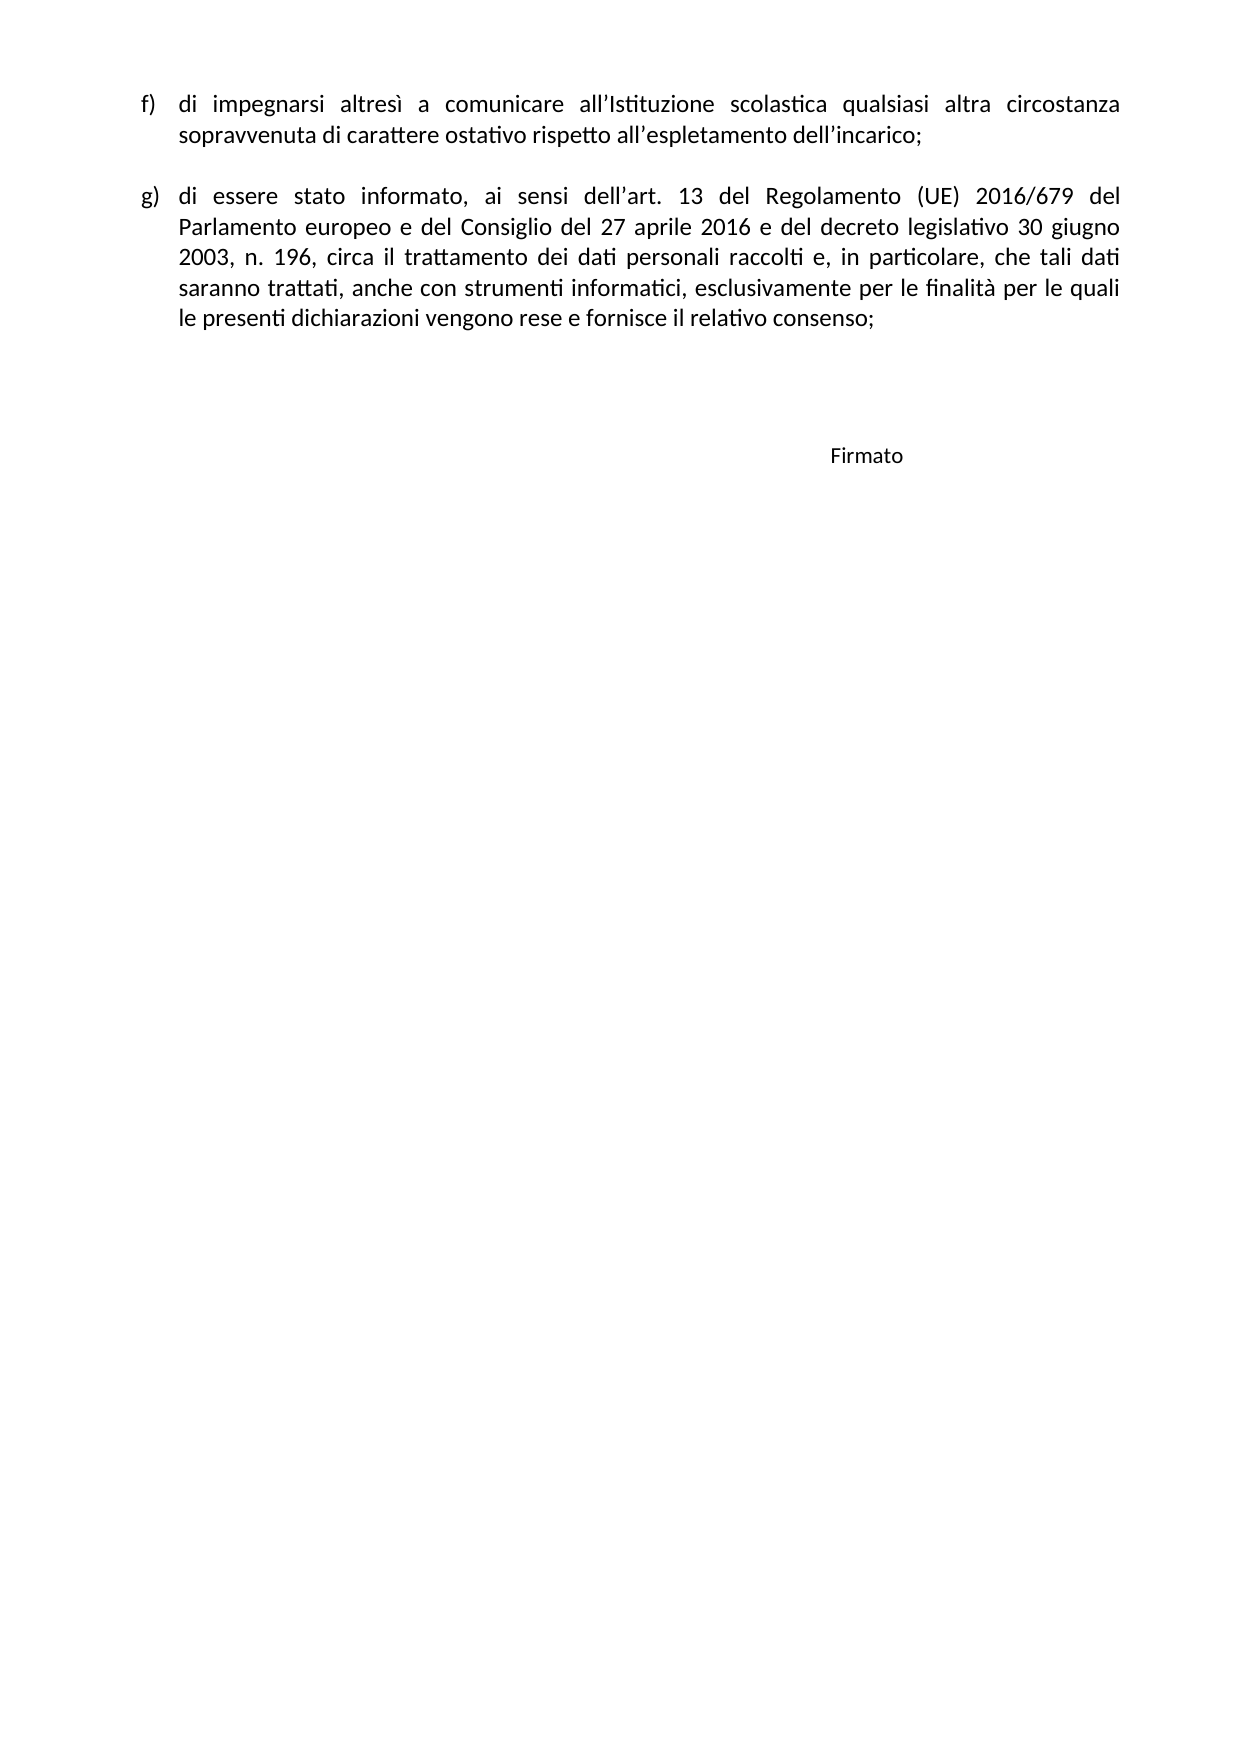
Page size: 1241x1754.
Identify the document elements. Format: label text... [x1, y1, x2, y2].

list di essere stato informato, ai sensi dell’art. 13 del Regolamento (UE) 2016/679 del Parlamento europeo e del Consiglio del 27 aprile 2016 e del decreto legislativo 30 giugno 2003, n. 196, circa il trattamento dei dati personali raccolti e, in particolare, che tali dati saranno trattati, anche con strumenti informatici, esclusivamente per le finalità per le quali le presenti dichiarazioni vengono rese e fornisce il relativo consenso; [141, 180, 1122, 333]
text Firmato [103, 441, 1122, 469]
list di impegnarsi altresì a comunicare all’Istituzione scolastica qualsiasi altra circostanza sopravvenuta di carattere ostativo rispetto all’espletamento dell’incarico; [141, 89, 1122, 150]
